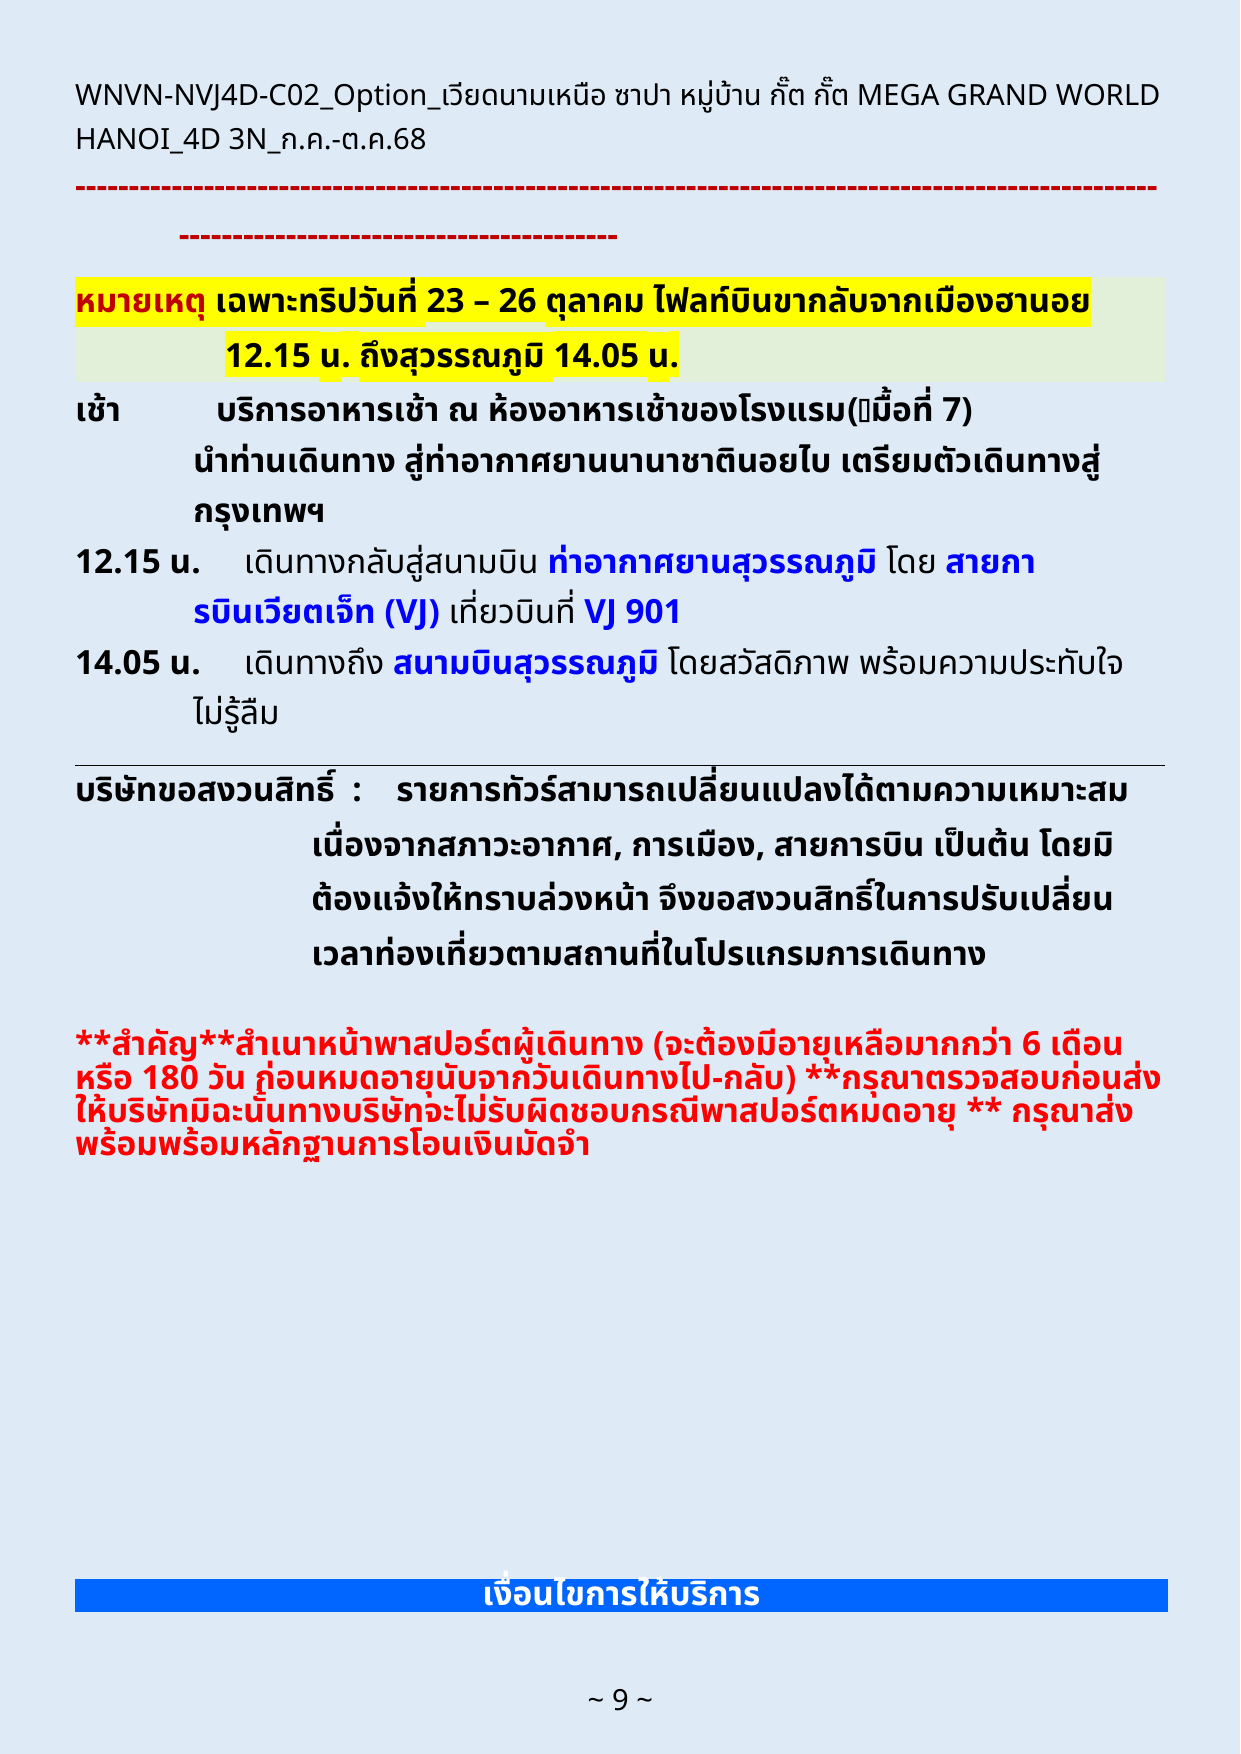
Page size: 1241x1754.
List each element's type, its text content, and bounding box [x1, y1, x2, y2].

text 14.05 น. เดินทางถึง สนามบินสุวรรณภูมิ โดยสวัสดิภาพ พร้อมความประทับใจไม่รู้ลืม [75, 639, 1165, 740]
text หมายเหตุ เฉพาะทริปวันที่ 23 – 26 ตุลาคม ไฟลท์บินขากลับจากเมืองฮานอย 12.15 น. ถึงสุวรรณภูมิ 14.05 น. [75, 277, 1165, 382]
text เงื่อนไขการให้บริการ [75, 1579, 1168, 1612]
text เช้า บริการอาหารเช้า ณ ห้องอาหารเช้าของโรงแรม(มื้อที่ 7) [75, 386, 1165, 437]
text บริษัทขอสงวนสิทธิ์ : รายการทัวร์สามารถเปลี่ยนแปลงได้ตามความเหมาะสม เนื่องจากสภาวะอากาศ, การเมือง, สายการบิน เป็นต้น โดยมิต้องแจ้งให้ทราบล่วงหน้า จึงขอสงวนสิทธิ์ในการปรับเปลี่ยนเวลาท่องเที่ยวตามสถานที่ในโปรแกรมการเดินทาง [75, 766, 1165, 1010]
text ---------------------------------------------------------------------------------------------------------------------------------------------- [75, 162, 1165, 257]
text **สำคัญ**สำเนาหน้าพาสปอร์ตผู้เดินทาง (จะต้องมีอายุเหลือมากกว่า 6 เดือน หรือ 180 วัน ก่อนหมดอายุนับจากวันเดินทางไป-กลับ) **กรุณาตรวจสอบก่อนส่งให้บริษัทมิฉะนั้นทางบริษัทจะไม่รับผิดชอบกรณีพาสปอร์ตหมดอายุ ** กรุณาส่งพร้อมพร้อมหลักฐานการโอนเงินมัดจำ [75, 1029, 1165, 1162]
text นำท่านเดินทาง สู่ท่าอากาศยานนานาชาตินอยไบ เตรียมตัวเดินทางสู่กรุงเทพฯ [193, 437, 1165, 537]
text 12.15 น. เดินทางกลับสู่สนามบิน ท่าอากาศยานสุวรรณภูมิ โดย สายการบินเวียตเจ็ท (VJ) เที่ยวบินที่ VJ 901 [75, 537, 1165, 639]
